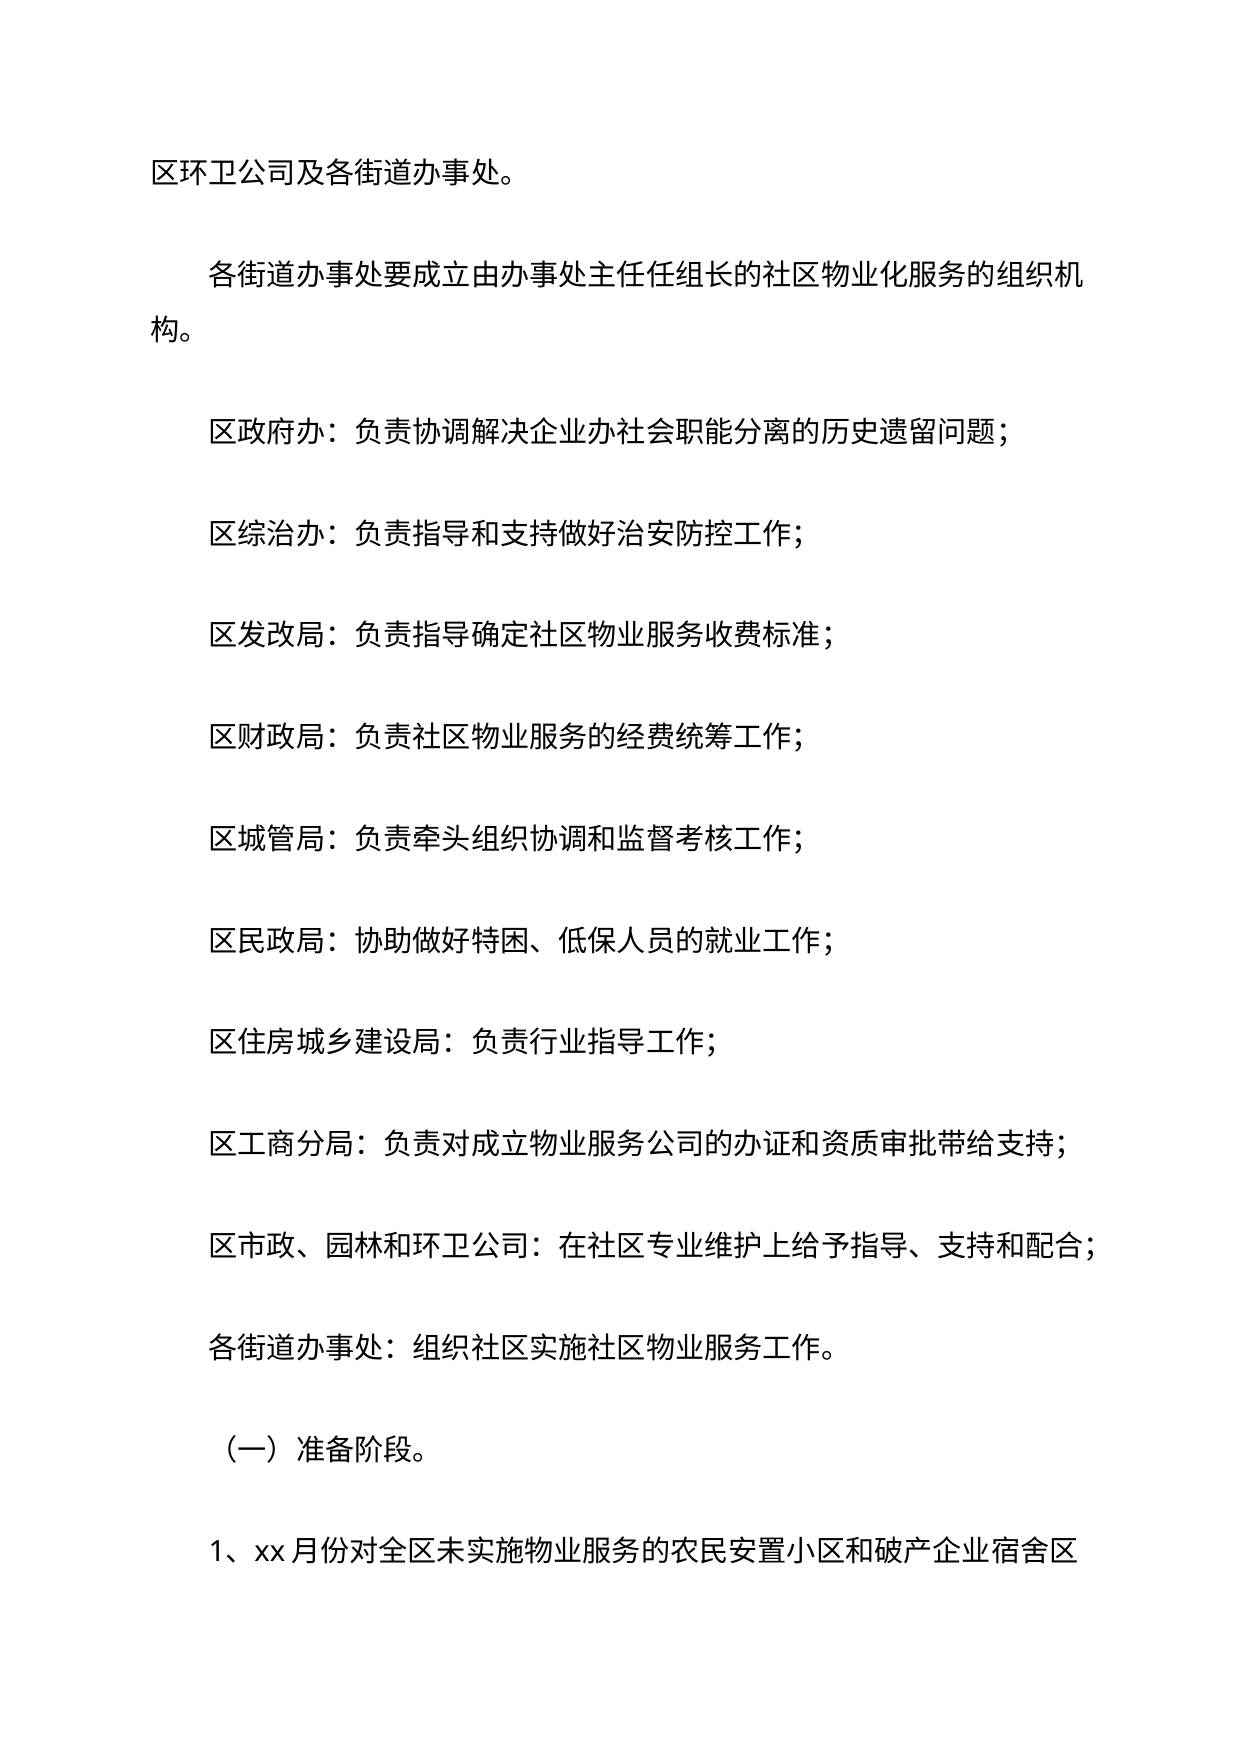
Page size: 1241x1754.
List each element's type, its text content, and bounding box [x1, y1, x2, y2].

text 区市政、园林和环卫公司：在社区专业维护上给予指导、支持和配合； [150, 1223, 1090, 1265]
text 各街道办事处要成立由办事处主任任组长的社区物业化服务的组织机构。 [150, 252, 1090, 349]
text 区财政局：负责社区物业服务的经费统筹工作； [150, 714, 1090, 756]
text 各街道办事处：组织社区实施社区物业服务工作。 [150, 1324, 1090, 1367]
text 区政府办：负责协调解决企业办社会职能分离的历史遗留问题； [150, 408, 1090, 451]
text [150, 150, 1090, 192]
text 区民政局：协助做好特困、低保人员的就业工作； [150, 917, 1090, 959]
text 区工商分局：负责对成立物业服务公司的办证和资质审批带给支持； [150, 1121, 1090, 1163]
text 区综治办：负责指导和支持做好治安防控工作； [150, 510, 1090, 552]
text 区城管局：负责牵头组织协调和监督考核工作； [150, 816, 1090, 858]
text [150, 1528, 1090, 1570]
text 区住房城乡建设局：负责行业指导工作； [150, 1019, 1090, 1061]
text （一）准备阶段。 [150, 1426, 1090, 1468]
text 区发改局：负责指导确定社区物业服务收费标准； [150, 612, 1090, 654]
